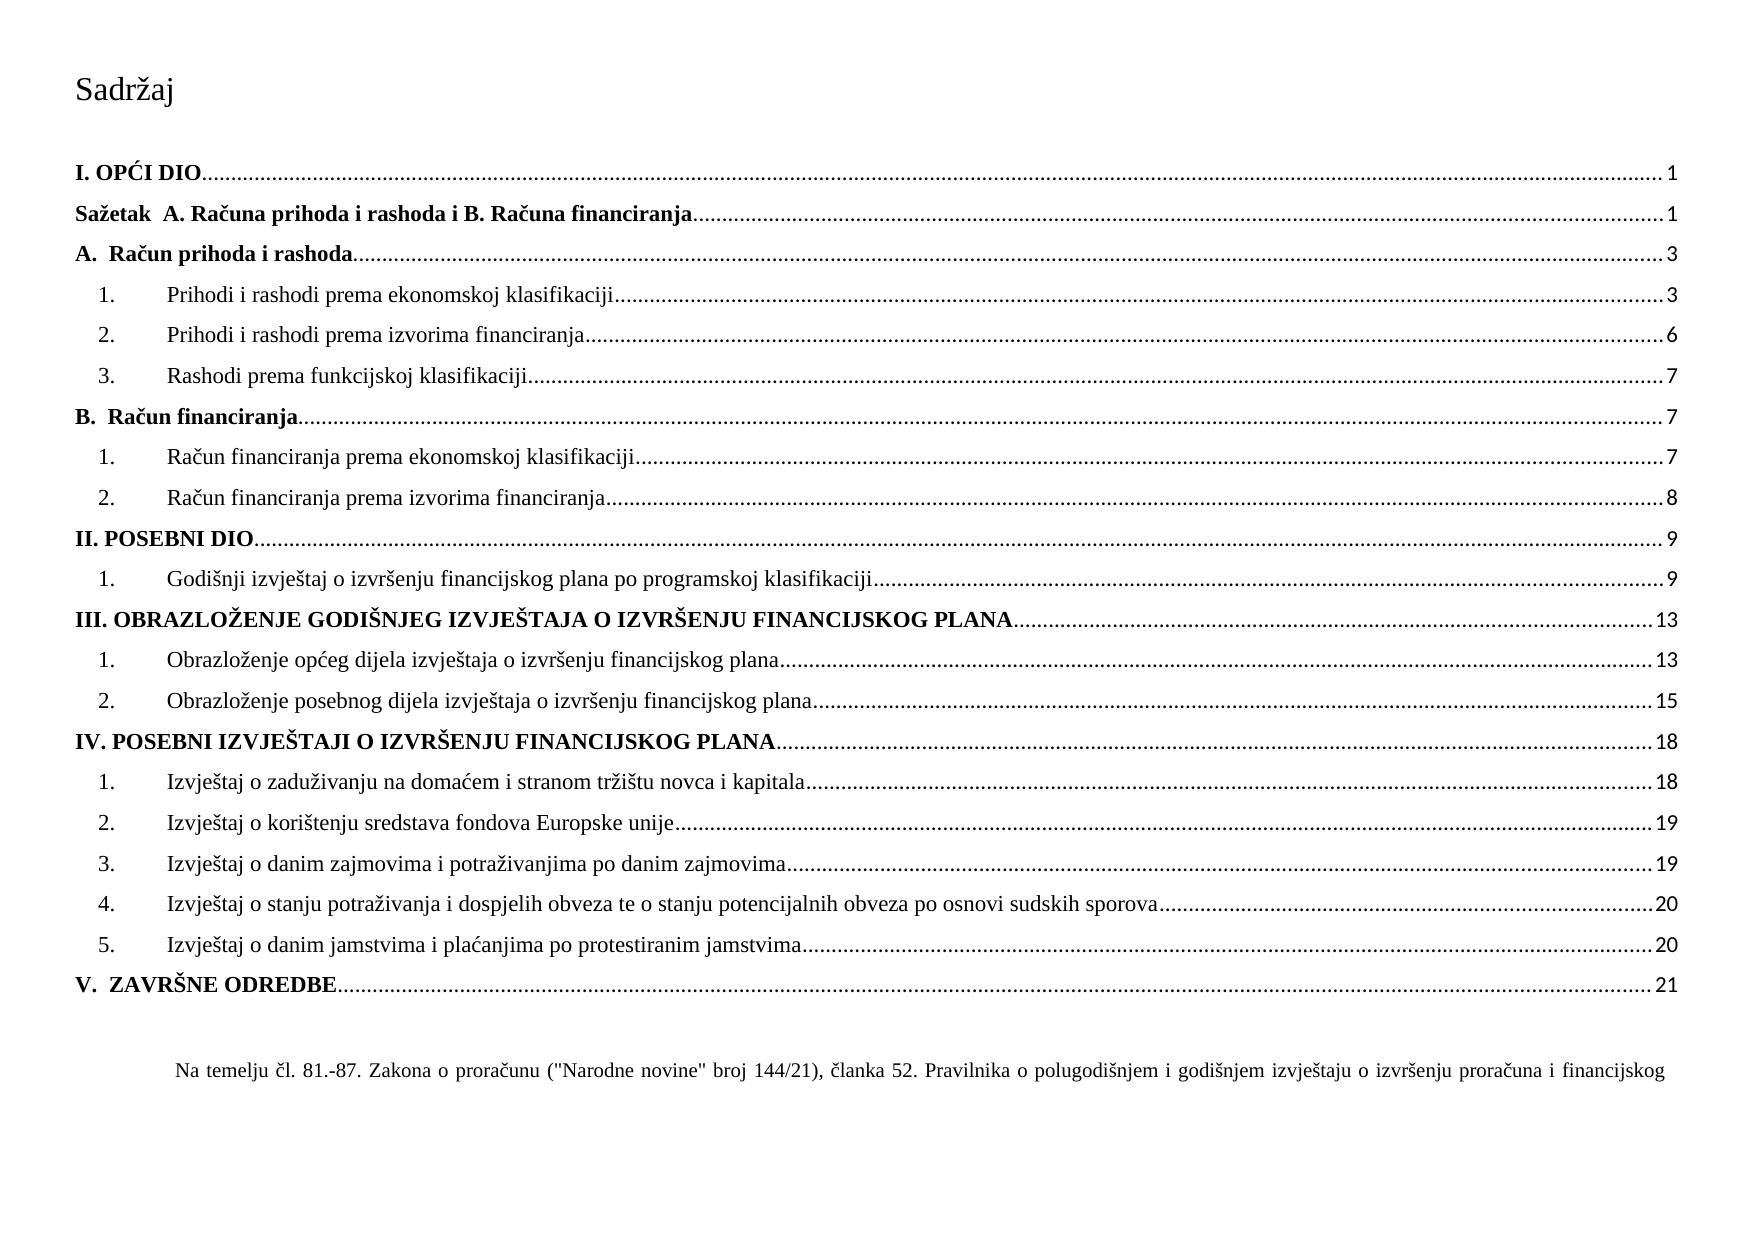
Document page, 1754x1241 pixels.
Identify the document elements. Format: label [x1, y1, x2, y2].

table_header [164, 1058, 1679, 1110]
